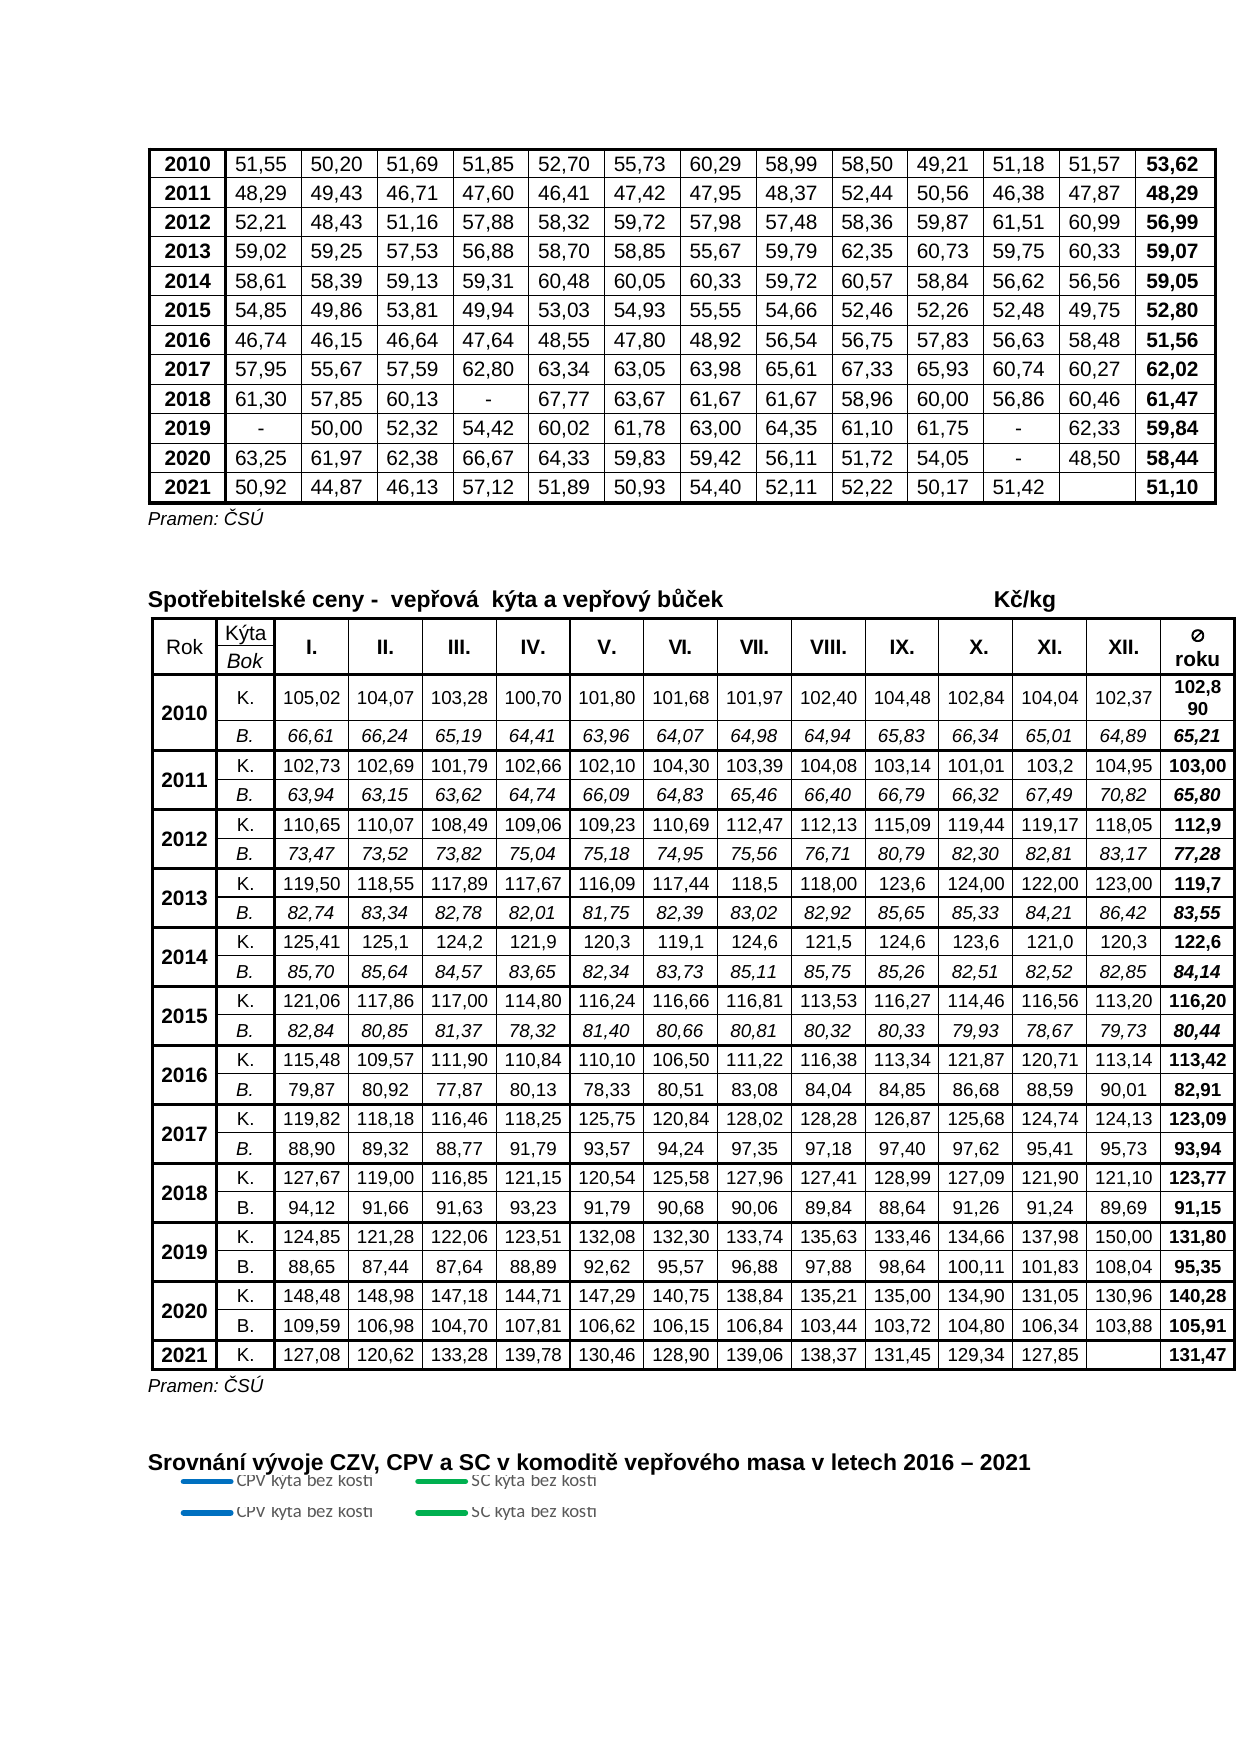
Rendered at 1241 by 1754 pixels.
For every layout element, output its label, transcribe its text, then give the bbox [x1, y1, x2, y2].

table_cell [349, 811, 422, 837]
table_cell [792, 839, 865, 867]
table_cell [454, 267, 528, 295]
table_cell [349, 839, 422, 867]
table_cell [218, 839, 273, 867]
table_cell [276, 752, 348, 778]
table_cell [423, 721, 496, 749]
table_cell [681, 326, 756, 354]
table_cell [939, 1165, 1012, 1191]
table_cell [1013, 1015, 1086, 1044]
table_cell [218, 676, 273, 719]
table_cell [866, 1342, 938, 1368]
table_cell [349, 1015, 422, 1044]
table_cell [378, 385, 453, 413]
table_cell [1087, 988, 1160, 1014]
table_cell 57,88 [454, 208, 528, 236]
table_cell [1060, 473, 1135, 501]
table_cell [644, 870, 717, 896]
table_cell 2013 [151, 237, 224, 266]
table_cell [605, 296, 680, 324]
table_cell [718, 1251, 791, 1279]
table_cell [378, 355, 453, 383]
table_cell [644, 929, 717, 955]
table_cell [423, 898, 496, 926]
table_cell 56,88 [454, 237, 528, 266]
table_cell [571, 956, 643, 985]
table_cell 61,51 [984, 208, 1059, 236]
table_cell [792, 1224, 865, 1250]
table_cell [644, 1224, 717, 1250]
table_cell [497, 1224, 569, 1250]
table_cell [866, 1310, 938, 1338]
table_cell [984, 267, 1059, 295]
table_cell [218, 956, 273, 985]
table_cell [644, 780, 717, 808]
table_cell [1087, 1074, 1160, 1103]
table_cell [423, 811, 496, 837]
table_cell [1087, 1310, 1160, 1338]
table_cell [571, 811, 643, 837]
table_cell 58,99 [757, 151, 832, 177]
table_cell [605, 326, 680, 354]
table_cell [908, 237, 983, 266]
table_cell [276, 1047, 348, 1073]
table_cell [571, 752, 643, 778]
table_cell 46,38 [984, 178, 1059, 207]
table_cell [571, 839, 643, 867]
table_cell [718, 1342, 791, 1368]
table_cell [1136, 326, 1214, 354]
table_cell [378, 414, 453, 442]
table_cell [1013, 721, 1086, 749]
table_cell 51,57 [1060, 151, 1135, 177]
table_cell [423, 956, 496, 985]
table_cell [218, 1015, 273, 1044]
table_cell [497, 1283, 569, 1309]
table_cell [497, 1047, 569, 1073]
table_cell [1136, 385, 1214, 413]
table_cell 2011 [151, 178, 224, 207]
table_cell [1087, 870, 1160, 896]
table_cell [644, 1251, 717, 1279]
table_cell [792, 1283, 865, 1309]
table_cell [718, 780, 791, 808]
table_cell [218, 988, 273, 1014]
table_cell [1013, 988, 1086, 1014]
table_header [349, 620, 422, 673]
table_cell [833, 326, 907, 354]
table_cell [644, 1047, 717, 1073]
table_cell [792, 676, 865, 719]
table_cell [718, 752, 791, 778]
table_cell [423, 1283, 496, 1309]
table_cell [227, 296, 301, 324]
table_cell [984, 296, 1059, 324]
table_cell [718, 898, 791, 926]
table_cell 52,21 [227, 208, 301, 236]
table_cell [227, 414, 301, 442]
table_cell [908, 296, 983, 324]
table_cell 49,43 [302, 178, 377, 207]
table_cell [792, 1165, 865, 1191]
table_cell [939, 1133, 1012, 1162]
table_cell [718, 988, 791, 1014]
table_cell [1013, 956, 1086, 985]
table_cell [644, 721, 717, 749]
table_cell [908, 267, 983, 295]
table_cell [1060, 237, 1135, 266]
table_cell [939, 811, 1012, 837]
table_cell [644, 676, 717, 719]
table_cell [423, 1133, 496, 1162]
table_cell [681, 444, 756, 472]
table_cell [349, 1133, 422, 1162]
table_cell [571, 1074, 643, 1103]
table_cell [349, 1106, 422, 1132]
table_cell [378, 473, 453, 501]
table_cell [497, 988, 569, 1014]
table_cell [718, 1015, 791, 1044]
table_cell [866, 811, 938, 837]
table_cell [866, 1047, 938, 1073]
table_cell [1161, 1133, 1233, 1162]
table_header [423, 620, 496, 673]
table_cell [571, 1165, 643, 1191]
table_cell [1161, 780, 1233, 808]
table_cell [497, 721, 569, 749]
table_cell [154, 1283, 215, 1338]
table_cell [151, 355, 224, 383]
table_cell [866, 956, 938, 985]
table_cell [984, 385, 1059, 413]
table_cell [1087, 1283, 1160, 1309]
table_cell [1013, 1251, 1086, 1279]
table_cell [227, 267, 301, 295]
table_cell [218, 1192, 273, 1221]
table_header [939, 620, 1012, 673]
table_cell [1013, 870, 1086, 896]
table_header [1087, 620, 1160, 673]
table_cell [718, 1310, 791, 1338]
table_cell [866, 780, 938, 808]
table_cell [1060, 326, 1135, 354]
table_cell 51,18 [984, 151, 1059, 177]
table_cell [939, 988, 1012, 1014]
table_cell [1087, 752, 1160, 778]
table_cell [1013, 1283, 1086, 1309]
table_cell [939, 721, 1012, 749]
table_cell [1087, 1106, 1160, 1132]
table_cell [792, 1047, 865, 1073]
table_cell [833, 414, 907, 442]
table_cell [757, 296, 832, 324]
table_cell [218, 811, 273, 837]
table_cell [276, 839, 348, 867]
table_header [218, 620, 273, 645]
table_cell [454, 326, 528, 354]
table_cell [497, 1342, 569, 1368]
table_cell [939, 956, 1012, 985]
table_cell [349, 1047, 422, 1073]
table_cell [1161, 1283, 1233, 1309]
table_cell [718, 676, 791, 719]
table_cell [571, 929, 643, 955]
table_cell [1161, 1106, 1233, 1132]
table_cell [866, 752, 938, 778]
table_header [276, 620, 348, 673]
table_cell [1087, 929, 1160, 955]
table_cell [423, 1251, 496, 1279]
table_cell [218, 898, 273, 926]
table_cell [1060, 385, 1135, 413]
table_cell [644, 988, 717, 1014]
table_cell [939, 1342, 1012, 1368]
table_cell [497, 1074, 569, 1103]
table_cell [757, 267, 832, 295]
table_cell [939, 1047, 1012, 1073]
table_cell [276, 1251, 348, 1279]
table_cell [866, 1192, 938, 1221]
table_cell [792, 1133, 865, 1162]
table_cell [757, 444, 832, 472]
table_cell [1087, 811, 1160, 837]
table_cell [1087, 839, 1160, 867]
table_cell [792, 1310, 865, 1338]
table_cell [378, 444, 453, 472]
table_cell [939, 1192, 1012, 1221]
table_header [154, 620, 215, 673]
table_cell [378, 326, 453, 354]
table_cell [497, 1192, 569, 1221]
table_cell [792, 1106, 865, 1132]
table_cell 51,85 [454, 151, 528, 177]
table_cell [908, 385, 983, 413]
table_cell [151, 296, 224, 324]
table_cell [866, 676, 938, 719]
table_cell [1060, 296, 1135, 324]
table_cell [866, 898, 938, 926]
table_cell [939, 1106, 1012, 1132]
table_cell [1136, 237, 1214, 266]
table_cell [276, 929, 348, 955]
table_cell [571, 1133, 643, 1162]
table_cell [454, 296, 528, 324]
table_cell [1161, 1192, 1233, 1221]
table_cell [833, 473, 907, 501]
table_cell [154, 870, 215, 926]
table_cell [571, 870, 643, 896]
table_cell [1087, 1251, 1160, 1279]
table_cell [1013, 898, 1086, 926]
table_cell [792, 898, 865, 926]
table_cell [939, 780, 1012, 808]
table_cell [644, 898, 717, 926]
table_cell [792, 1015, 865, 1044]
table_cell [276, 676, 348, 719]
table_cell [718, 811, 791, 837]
table_cell 51,55 [227, 151, 301, 177]
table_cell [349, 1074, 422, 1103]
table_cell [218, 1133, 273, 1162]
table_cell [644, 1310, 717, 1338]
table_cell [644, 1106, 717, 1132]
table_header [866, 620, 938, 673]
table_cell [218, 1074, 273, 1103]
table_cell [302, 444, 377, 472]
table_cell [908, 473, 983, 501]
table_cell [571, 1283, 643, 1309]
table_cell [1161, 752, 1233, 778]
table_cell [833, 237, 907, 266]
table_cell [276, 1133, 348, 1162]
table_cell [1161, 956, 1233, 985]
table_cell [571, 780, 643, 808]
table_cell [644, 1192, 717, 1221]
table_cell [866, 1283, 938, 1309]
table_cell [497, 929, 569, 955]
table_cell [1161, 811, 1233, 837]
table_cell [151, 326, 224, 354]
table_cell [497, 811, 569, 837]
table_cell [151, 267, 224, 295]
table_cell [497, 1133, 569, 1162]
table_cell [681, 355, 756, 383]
table_cell 56,99 [1136, 208, 1214, 236]
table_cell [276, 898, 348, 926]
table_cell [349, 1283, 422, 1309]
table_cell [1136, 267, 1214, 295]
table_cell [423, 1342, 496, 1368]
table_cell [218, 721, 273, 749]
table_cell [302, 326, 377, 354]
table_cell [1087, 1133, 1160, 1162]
table_cell 46,71 [378, 178, 453, 207]
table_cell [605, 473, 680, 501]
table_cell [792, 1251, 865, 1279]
table_cell 59,87 [908, 208, 983, 236]
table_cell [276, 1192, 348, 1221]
table_cell 53,62 [1136, 151, 1214, 177]
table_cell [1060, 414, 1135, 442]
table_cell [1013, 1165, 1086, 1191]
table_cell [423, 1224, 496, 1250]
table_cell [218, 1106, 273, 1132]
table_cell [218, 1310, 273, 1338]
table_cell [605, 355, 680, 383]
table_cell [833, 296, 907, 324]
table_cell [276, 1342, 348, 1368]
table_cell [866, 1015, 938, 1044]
table_cell 58,32 [529, 208, 604, 236]
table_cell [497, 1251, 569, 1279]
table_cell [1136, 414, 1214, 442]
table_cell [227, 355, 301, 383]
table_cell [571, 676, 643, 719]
table_cell 58,36 [833, 208, 907, 236]
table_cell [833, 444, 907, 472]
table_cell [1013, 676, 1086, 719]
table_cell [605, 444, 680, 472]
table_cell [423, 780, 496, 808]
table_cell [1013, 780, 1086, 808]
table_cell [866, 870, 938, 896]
table_cell 2012 [151, 208, 224, 236]
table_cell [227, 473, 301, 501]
table_cell 48,29 [227, 178, 301, 207]
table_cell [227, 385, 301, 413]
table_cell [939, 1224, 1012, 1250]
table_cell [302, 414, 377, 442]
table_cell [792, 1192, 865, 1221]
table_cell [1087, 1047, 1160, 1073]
table_cell 59,72 [605, 208, 680, 236]
table_cell 47,95 [681, 178, 756, 207]
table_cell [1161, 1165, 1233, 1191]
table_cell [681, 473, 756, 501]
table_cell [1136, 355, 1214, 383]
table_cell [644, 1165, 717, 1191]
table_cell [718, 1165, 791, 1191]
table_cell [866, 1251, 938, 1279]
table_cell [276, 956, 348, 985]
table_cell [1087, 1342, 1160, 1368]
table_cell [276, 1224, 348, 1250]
text Srovnání vývoje CZV, CPV a SC v komoditě vepřového masa v letech 2016 – 2021 [148, 1449, 1167, 1476]
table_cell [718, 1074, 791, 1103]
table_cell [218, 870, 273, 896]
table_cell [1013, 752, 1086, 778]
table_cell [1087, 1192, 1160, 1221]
table_cell 52,44 [833, 178, 907, 207]
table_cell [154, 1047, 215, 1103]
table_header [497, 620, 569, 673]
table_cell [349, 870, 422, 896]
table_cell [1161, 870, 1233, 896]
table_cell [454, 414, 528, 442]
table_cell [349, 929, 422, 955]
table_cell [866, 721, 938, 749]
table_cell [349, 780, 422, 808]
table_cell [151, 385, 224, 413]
table_cell 57,53 [378, 237, 453, 266]
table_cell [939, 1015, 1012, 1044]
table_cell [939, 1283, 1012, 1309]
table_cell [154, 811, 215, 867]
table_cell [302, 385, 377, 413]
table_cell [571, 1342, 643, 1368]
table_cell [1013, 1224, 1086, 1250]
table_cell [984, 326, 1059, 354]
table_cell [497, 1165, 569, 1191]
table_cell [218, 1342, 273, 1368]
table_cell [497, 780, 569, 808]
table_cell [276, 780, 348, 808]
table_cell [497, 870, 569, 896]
text Pramen: ČSÚ [148, 507, 1093, 529]
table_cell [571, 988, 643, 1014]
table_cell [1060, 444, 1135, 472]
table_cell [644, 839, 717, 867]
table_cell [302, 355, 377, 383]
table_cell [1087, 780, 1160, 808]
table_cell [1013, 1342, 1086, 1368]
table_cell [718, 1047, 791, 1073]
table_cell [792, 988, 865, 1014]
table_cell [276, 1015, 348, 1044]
text Spotřebitelské ceny - vepřová kýta a vepřový bůček Kč/kg [148, 586, 1167, 613]
table_cell 55,73 [605, 151, 680, 177]
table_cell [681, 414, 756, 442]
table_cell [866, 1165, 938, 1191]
table_cell 47,42 [605, 178, 680, 207]
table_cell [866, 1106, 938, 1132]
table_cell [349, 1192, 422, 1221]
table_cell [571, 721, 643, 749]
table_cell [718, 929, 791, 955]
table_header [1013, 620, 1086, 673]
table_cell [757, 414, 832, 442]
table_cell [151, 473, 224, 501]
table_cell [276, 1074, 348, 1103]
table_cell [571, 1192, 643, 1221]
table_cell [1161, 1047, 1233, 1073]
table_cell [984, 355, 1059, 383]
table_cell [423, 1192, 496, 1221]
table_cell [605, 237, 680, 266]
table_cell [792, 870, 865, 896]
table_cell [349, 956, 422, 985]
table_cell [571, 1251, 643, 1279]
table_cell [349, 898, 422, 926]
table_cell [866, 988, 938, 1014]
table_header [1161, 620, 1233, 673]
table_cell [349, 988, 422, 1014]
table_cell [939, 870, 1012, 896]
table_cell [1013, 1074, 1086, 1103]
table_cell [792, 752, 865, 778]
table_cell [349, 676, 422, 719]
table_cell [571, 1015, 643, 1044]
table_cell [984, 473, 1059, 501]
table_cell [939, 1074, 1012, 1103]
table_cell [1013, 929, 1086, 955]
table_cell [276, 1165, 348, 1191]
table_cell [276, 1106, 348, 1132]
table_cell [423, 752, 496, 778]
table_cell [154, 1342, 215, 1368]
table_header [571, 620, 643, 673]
table_cell 48,43 [302, 208, 377, 236]
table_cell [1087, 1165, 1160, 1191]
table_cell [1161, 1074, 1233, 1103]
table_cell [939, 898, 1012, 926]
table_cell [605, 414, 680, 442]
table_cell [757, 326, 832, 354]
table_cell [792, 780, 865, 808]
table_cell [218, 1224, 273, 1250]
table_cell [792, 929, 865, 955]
table_cell 57,98 [681, 208, 756, 236]
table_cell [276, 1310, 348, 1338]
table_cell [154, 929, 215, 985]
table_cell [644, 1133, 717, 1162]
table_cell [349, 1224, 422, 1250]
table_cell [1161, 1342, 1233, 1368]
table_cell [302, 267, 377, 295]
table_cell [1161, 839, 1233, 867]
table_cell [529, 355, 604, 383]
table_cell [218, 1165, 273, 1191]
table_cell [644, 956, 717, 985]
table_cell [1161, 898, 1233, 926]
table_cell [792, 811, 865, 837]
table_cell 57,48 [757, 208, 832, 236]
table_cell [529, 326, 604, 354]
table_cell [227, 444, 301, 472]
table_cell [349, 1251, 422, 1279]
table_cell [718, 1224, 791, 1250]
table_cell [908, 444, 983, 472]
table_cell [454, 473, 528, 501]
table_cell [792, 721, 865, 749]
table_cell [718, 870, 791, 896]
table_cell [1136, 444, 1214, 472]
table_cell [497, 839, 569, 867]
table_cell 48,37 [757, 178, 832, 207]
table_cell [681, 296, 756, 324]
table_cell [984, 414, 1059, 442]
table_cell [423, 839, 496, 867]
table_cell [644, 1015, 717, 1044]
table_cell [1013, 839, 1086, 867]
table_cell 59,02 [227, 237, 301, 266]
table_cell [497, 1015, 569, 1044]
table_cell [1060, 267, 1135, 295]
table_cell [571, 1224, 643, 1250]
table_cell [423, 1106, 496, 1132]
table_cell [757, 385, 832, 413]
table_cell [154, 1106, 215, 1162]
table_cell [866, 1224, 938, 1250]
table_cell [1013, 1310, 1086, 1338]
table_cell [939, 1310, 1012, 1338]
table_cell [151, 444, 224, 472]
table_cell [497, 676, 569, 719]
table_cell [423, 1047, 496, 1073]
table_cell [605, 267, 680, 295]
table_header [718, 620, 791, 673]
table_cell 51,16 [378, 208, 453, 236]
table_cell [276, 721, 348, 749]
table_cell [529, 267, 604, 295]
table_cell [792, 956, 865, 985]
table_cell 49,21 [908, 151, 983, 177]
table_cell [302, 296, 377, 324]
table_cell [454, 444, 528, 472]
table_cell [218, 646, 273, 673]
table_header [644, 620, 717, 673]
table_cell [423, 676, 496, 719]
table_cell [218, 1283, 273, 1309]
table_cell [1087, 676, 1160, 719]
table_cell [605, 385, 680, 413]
table_cell 50,56 [908, 178, 983, 207]
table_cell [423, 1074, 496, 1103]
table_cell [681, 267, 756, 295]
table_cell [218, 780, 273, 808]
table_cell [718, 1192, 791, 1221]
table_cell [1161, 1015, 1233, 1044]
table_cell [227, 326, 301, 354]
table_cell 46,41 [529, 178, 604, 207]
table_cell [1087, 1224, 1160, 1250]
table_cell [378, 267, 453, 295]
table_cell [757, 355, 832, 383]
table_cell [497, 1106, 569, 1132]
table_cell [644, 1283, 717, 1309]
table_cell 60,29 [681, 151, 756, 177]
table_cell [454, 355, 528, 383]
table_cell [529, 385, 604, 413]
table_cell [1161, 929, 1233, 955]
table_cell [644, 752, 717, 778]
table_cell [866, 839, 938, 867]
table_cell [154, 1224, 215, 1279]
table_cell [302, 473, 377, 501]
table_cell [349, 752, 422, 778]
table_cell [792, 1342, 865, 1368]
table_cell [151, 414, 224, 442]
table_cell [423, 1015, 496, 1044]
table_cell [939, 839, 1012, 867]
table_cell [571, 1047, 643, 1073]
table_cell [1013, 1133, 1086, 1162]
table_cell 48,29 [1136, 178, 1214, 207]
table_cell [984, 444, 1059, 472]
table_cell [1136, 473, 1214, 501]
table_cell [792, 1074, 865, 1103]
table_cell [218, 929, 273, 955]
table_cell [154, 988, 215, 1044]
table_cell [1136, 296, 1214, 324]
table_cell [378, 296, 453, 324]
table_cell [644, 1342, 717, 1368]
table_cell 51,69 [378, 151, 453, 177]
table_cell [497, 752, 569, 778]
table_cell 60,99 [1060, 208, 1135, 236]
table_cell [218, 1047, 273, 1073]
table_cell 59,25 [302, 237, 377, 266]
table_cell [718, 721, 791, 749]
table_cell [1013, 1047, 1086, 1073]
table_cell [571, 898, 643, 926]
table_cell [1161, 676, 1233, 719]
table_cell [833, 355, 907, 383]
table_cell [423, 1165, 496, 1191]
text Pramen: ČSÚ [148, 1373, 1093, 1396]
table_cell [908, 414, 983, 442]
table_cell 50,20 [302, 151, 377, 177]
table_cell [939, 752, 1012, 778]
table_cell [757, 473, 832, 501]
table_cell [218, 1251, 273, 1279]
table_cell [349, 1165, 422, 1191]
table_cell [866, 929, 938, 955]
table_cell 47,60 [454, 178, 528, 207]
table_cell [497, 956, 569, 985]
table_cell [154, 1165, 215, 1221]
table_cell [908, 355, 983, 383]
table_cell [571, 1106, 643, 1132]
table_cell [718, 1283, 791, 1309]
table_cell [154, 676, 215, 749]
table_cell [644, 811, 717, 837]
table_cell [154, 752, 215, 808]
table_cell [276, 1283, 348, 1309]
table_cell 52,70 [529, 151, 604, 177]
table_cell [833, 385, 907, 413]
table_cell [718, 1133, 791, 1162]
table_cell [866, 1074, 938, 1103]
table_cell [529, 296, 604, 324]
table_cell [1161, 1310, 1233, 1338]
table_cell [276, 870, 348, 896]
table_cell 47,87 [1060, 178, 1135, 207]
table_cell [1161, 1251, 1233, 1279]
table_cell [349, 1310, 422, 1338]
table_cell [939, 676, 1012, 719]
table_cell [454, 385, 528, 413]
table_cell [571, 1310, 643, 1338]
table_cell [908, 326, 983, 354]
table_cell 2010 [151, 151, 224, 177]
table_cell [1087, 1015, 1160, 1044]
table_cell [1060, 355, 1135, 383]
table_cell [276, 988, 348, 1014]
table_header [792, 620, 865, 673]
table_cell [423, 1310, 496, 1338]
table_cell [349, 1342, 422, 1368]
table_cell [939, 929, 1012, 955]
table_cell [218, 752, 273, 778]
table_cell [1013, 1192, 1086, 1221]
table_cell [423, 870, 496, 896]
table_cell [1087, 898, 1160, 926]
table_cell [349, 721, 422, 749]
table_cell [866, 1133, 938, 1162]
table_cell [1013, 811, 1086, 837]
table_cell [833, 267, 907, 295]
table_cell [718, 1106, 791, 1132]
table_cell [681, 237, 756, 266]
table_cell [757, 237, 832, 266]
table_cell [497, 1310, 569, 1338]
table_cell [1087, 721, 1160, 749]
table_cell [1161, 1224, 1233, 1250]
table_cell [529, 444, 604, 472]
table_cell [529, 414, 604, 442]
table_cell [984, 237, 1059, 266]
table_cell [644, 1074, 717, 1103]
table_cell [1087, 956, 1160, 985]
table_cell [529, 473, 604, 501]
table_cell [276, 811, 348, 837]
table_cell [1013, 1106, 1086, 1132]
table_cell 58,50 [833, 151, 907, 177]
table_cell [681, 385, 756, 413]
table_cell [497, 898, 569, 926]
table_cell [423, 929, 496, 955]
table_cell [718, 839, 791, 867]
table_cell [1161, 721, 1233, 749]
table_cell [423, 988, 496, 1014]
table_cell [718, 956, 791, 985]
table_cell 58,70 [529, 237, 604, 266]
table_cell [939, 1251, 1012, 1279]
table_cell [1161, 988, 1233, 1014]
